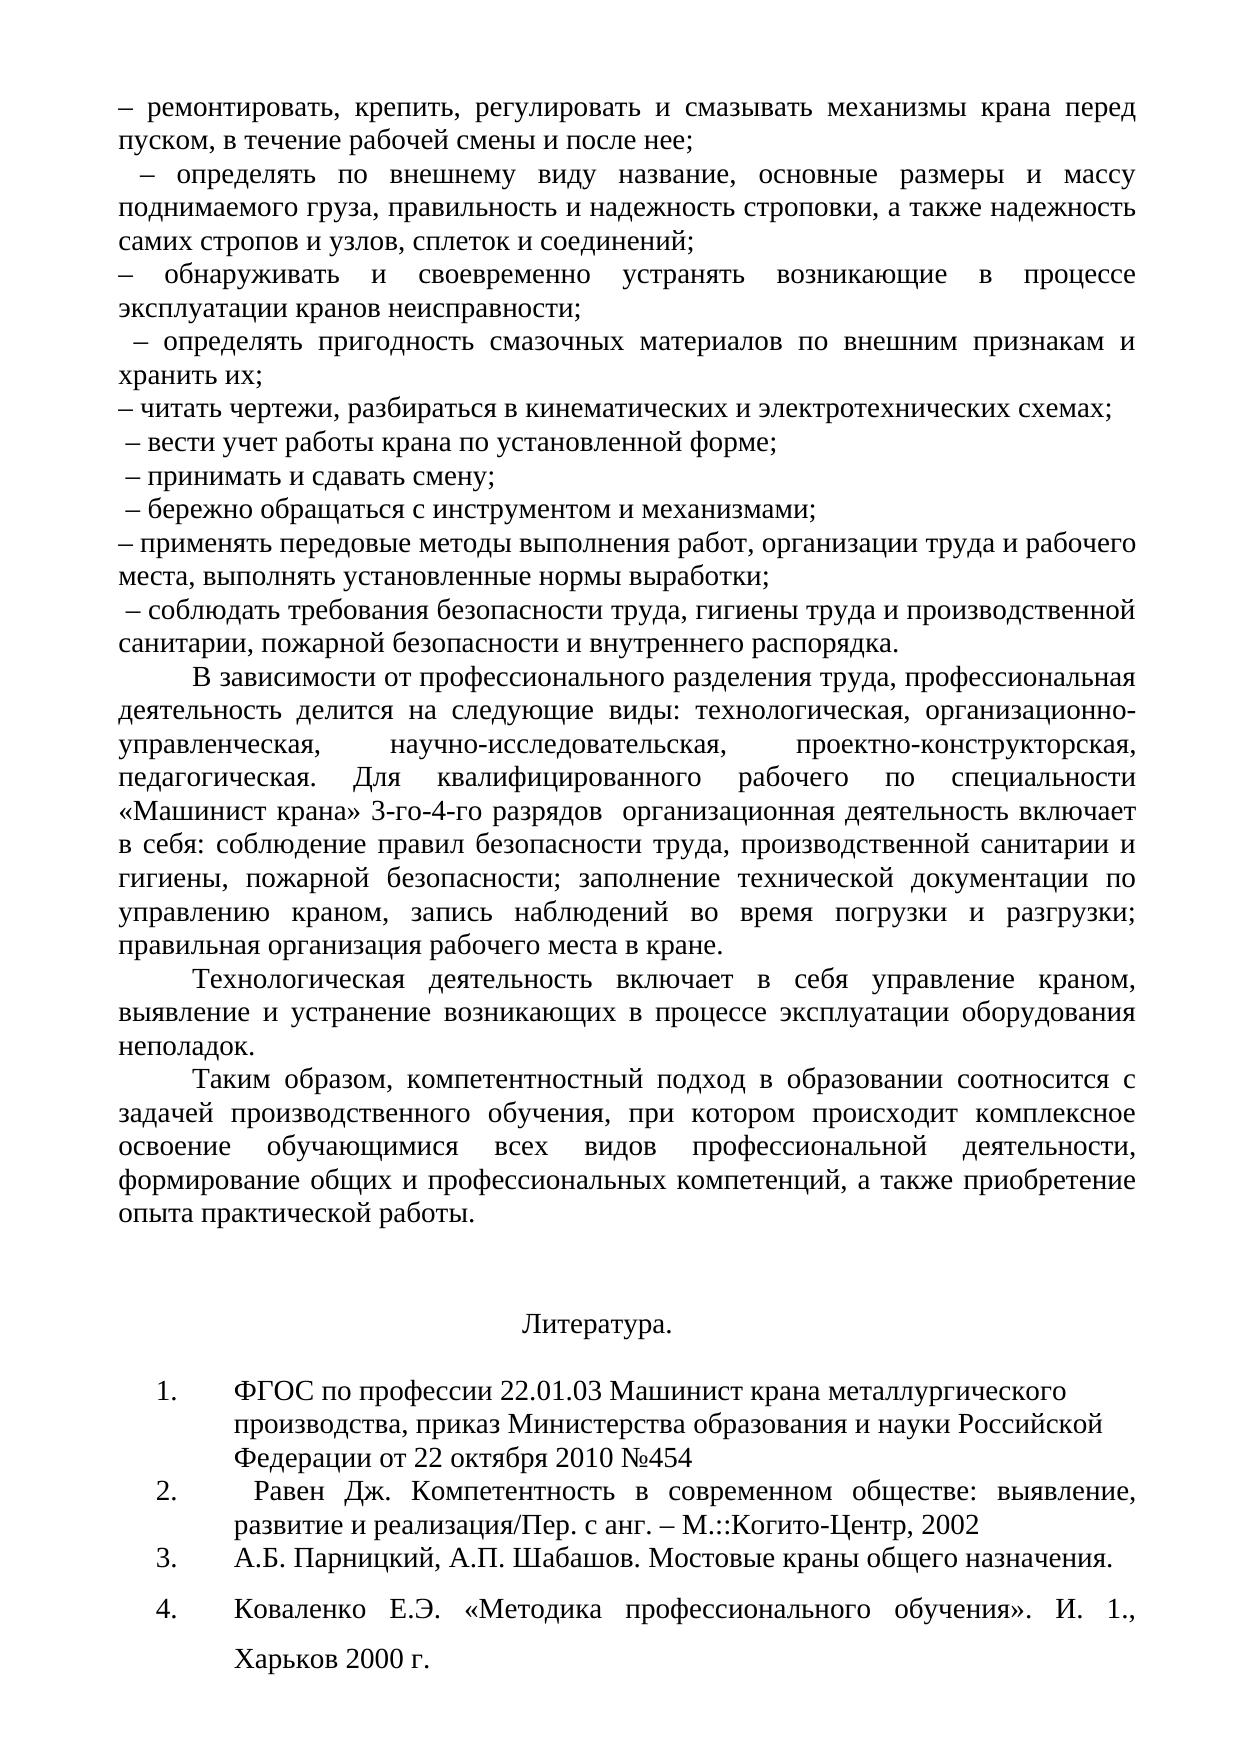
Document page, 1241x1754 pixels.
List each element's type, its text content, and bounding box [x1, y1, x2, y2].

text – определять по внешнему виду название, основные размеры и массу поднимаемого груза, правильность и надежность строповки, а также надежность самих стропов и узлов, сплеток и соединений; [118, 156, 1137, 256]
list Равен Дж. Компетентность в современном обществе: выявление, развитие и реализация/Пер. с анг. – М.::Когито-Центр, 2002 [156, 1473, 1137, 1541]
text – вести учет работы крана по установленной форме; [118, 424, 1137, 458]
text В зависимости от профессионального разделения труда, профессиональная деятельность делится на следующие виды: технологическая, организационно-управленческая, научно-исследовательская, проектно-конструкторская, педагогическая. Для квалифицированного рабочего по специальности «Машинист крана» 3-го-4-го разрядов организационная деятельность включает в себя: соблюдение правил безопасности труда, производственной санитарии и гигиены, пожарной безопасности; заполнение технической документации по управлению краном, запись наблюдений во время погрузки и разгрузки; правильная организация рабочего места в кране. [118, 659, 1137, 961]
text – применять передовые методы выполнения работ, организации труда и рабочего места, выполнять установленные нормы выработки; [118, 525, 1137, 592]
text – обнаруживать и своевременно устранять возникающие в процессе эксплуатации кранов неисправности; [118, 256, 1137, 323]
text – ремонтировать, крепить, регулировать и смазывать механизмы крана перед пуском, в течение рабочей смены и после нее; [118, 89, 1137, 156]
text – принимать и сдавать смену; [118, 458, 1137, 491]
list Коваленко Е.Э. «Методика профессионального обучения». И. 1., Харьков . [156, 1591, 1137, 1675]
list А.Б. Парницкий, А.П. Шабашов. Мостовые краны общего назначения. [156, 1541, 1137, 1574]
text Литература. [118, 1306, 1137, 1339]
text – бережно обращаться с инструментом и механизмами; [118, 491, 1137, 525]
text – читать чертежи, разбираться в кинематических и электротехнических схемах; [118, 391, 1137, 424]
text – соблюдать требования безопасности труда, гигиены труда и производственной санитарии, пожарной безопасности и внутреннего распорядка. [118, 592, 1137, 659]
text Технологическая деятельность включает в себя управление краном, выявление и устранение возникающих в процессе эксплуатации оборудования неполадок. [118, 961, 1137, 1061]
text Таким образом, компетентностный подход в образовании соотносится с задачей производственного обучения, при котором происходит комплексное освоение обучающимися всех видов профессиональной деятельности, формирование общих и профессиональных компетенций, а также приобретение опыта практической работы. [118, 1061, 1137, 1229]
text – определять пригодность смазочных материалов по внешним признакам и хранить их; [118, 323, 1137, 391]
list ФГОС по профессии 22.01.03 Машинист крана металлургического производства, приказ Министерства образования и науки Российской Федерации от 22 октября 2010 №454 [156, 1373, 1137, 1473]
